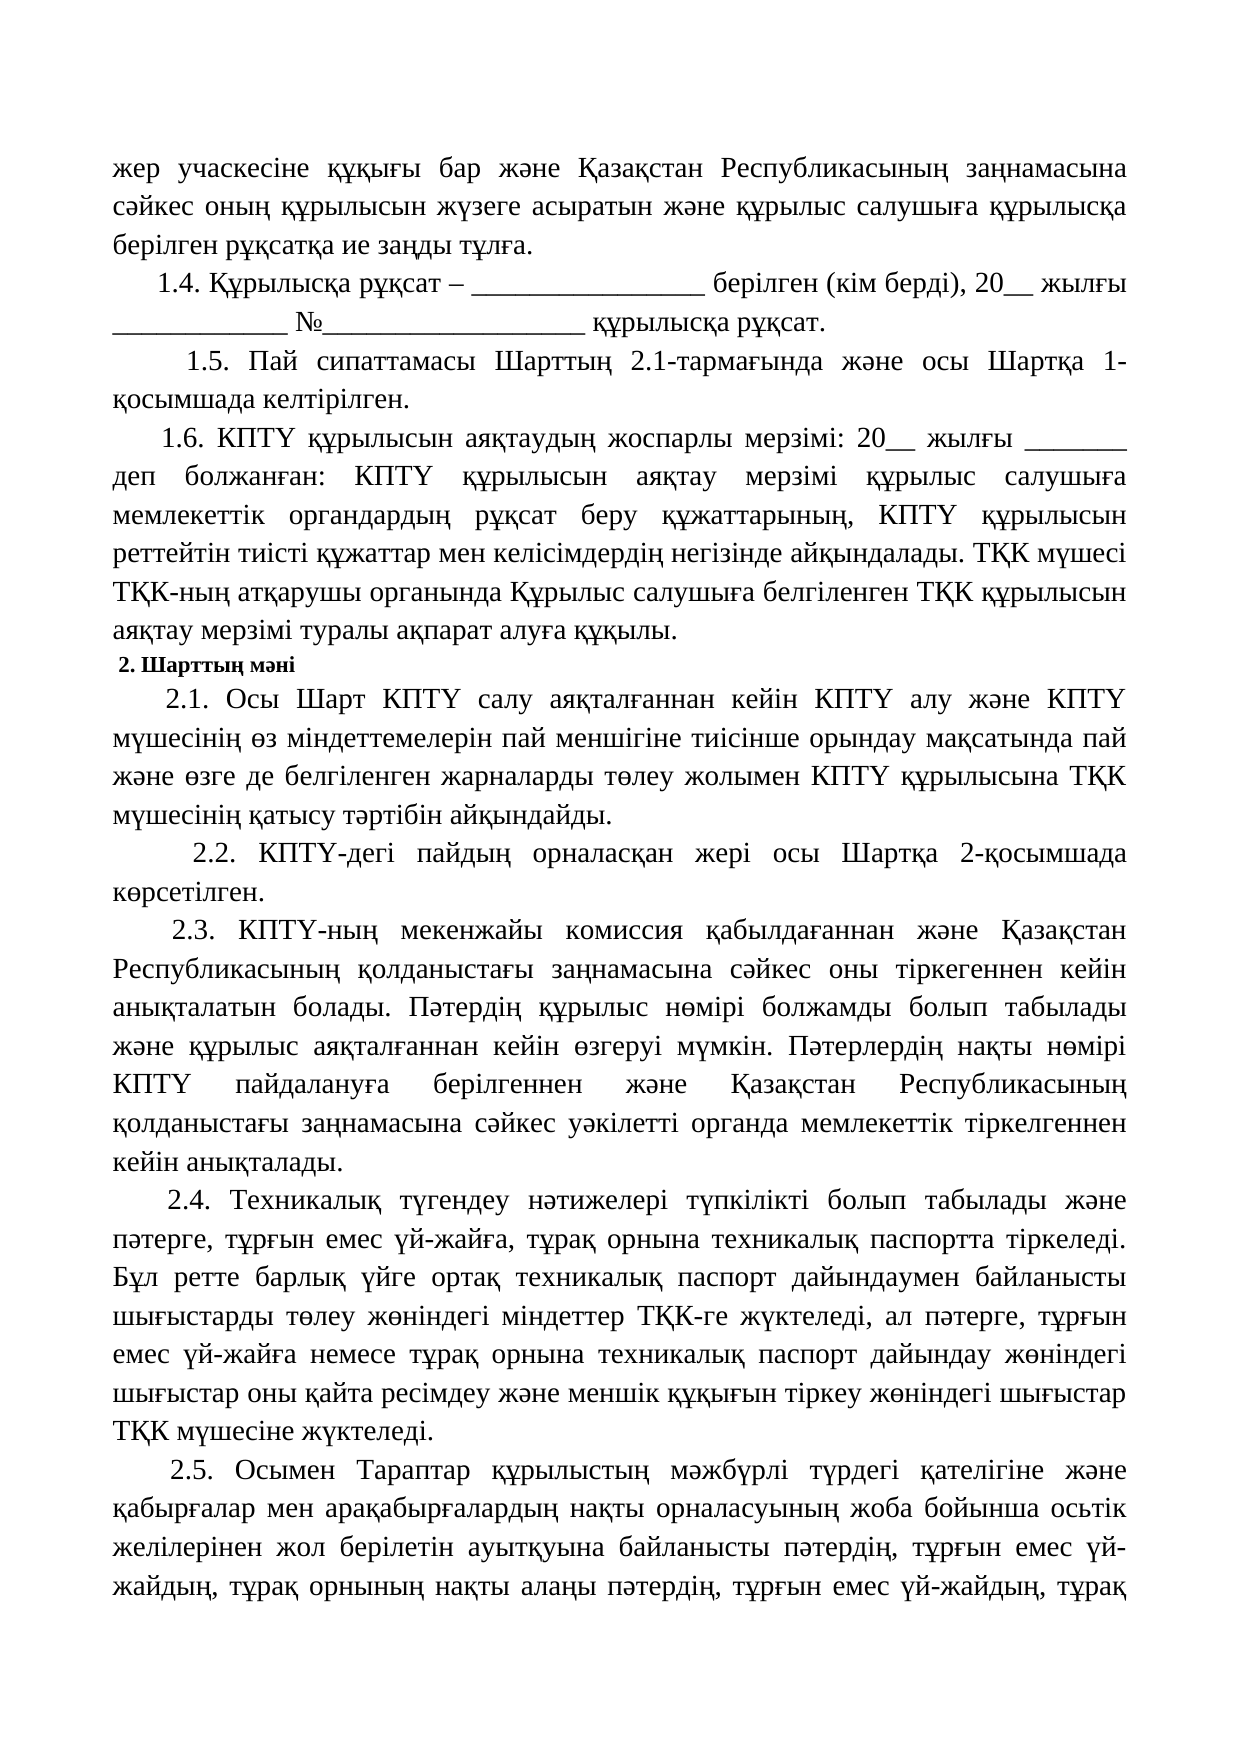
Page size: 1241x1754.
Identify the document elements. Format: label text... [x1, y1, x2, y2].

text 2. Шарттың мәні [112, 651, 1128, 677]
text 1.5. Пай сипаттамасы Шарттың 2.1-тармағында және осы Шартқа 1-қосымшада келтірілген. [112, 343, 1128, 415]
text 2.1. Осы Шарт КПТҮ салу аяқталғаннан кейін КПТҮ алу және КПТҮ мүшесінің өз міндеттемелерін пай меншігіне тиісінше орындау мақсатында пай және өзге де белгіленген жарналарды төлеу жолымен КПТҮ құрылысына ТҚК мүшесінің қатысу тәртібін айқындайды. [112, 681, 1128, 830]
text 1.6. КПТҮ құрылысын аяқтаудың жоспарлы мерзімі: 20__ жылғы _______ деп болжанған: КПТҮ құрылысын аяқтау мерзімі құрылыс салушыға мемлекеттік органдардың рұқсат беру құжаттарының, КПТҮ құрылысын реттейтін тиісті құжаттар мен келісімдердің негізінде айқындалады. ТҚК мүшесі ТҚК-ның атқарушы органында Құрылыс салушыға белгіленген ТҚК құрылысын аяқтау мерзімі туралы ақпарат алуға құқылы. [112, 420, 1128, 646]
text 2.3. КПТҮ-ның мекенжайы комиссия қабылдағаннан және Қазақстан Республикасының қолданыстағы заңнамасына сәйкес оны тіркегеннен кейін анықталатын болады. Пәтердің құрылыс нөмірі болжамды болып табылады және құрылыс аяқталғаннан кейін өзгеруі мүмкін. Пәтерлердің нақты нөмірі КПТҮ пайдалануға берілгеннен және Қазақстан Республикасының қолданыстағы заңнамасына сәйкес уәкілетті органда мемлекеттік тіркелгеннен кейін анықталады. [112, 912, 1128, 1177]
text 2.4. Техникалық түгендеу нәтижелері түпкілікті болып табылады және пәтерге, тұрғын емес үй-жайға, тұрақ орнына техникалық паспортта тіркеледі. Бұл ретте барлық үйге ортақ техникалық паспорт дайындаумен байланысты шығыстарды төлеу жөніндегі міндеттер ТҚК-ге жүктеледі, ал пәтерге, тұрғын емес үй-жайға немесе тұрақ орнына техникалық паспорт дайындау жөніндегі шығыстар оны қайта ресімдеу және меншік құқығын тіркеу жөніндегі шығыстар ТҚК мүшесіне жүктеледі. [112, 1182, 1128, 1447]
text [112, 1452, 1128, 1601]
text 2.2. КПТҮ-дегі пайдың орналасқан жері осы Шартқа 2-қосымшада көрсетілген. [112, 835, 1128, 907]
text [112, 150, 1128, 261]
text 1.4. Құрылысқа рұқсат – ________________ берілген (кім берді), 20__ жылғы ____________ №__________________ құрылысқа рұқсат. [112, 266, 1128, 338]
